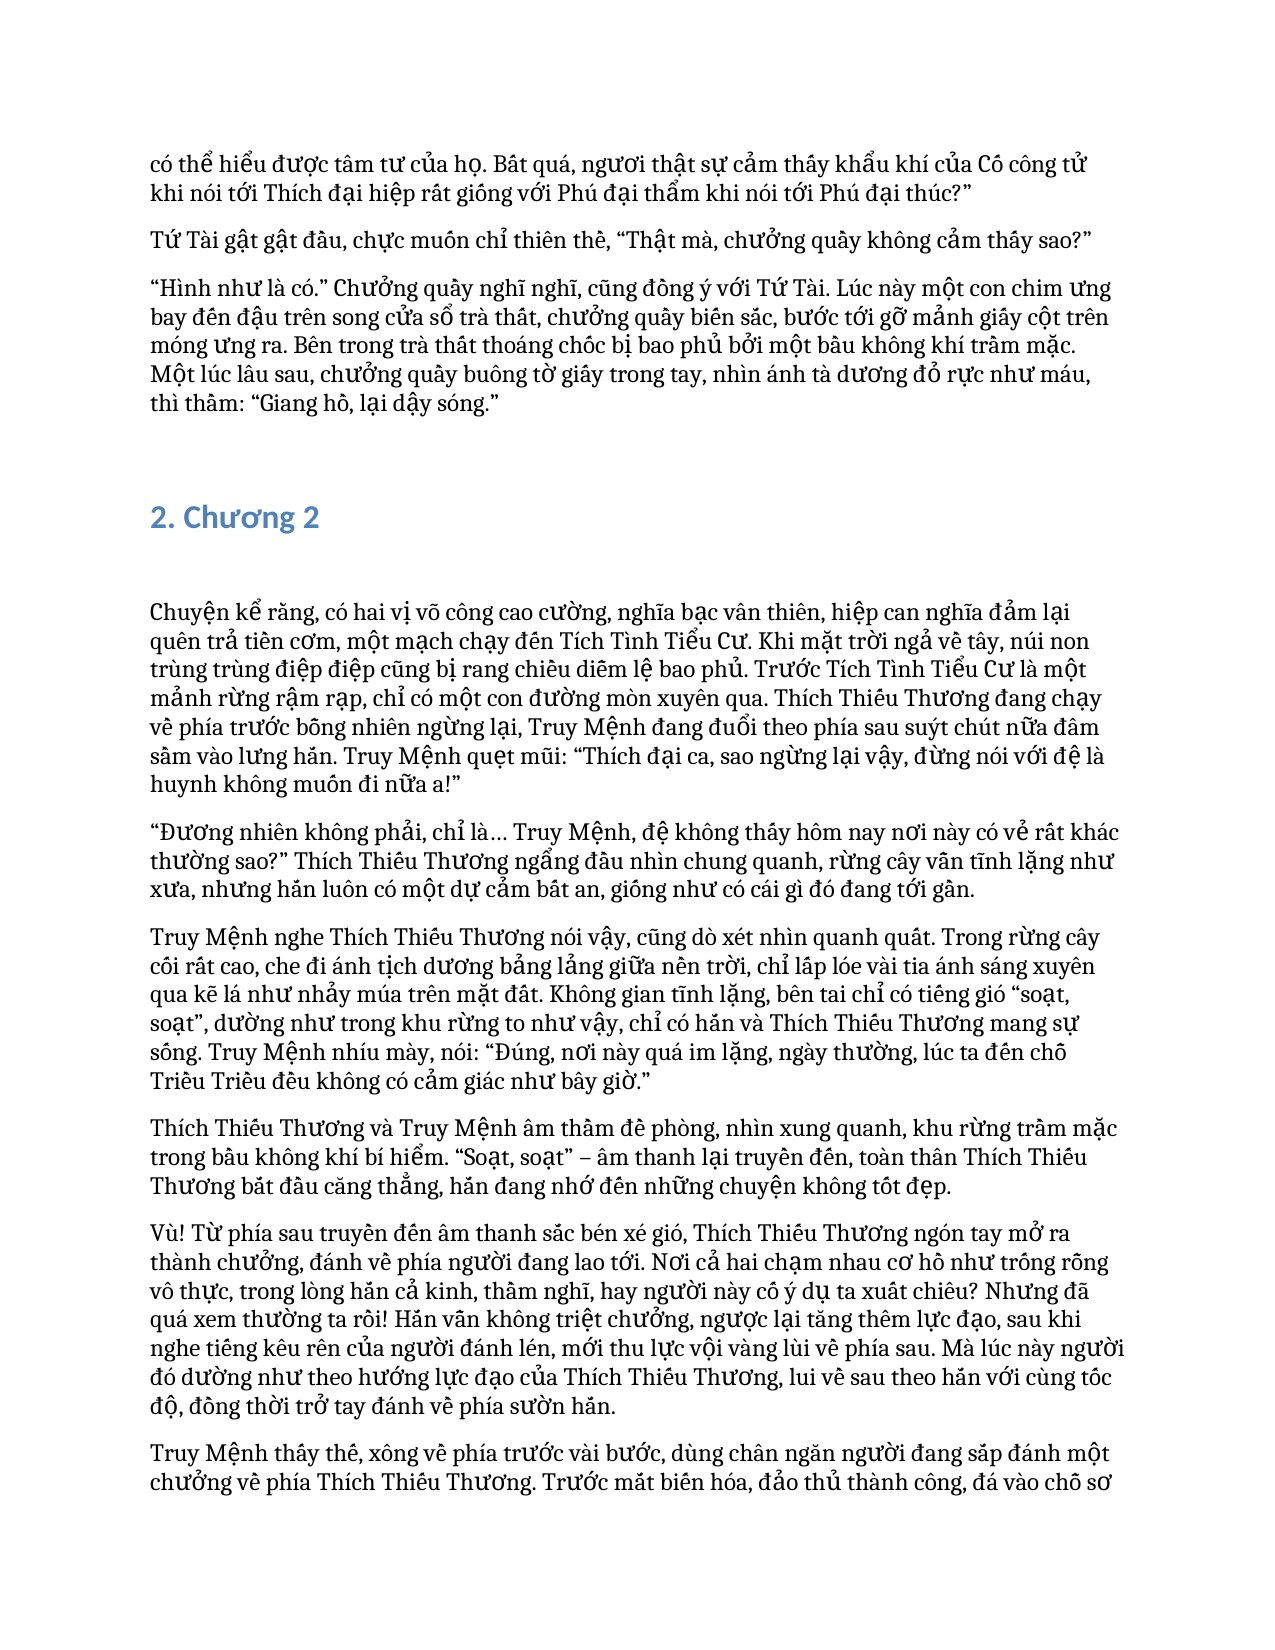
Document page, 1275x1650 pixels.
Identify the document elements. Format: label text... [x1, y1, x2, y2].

text Thích Thiếu Thương và Truy Mệnh âm thầm đề phòng, nhìn xung quanh, khu rừng trầm mặc trong bầu không khí bí hiểm. “Soạt, soạt” – âm thanh lại truyền đến, toàn thân Thích Thiếu Thương bắt đầu căng thẳng, hắn đang nhớ đến những chuyện không tốt đẹp. [150, 1114, 1125, 1200]
text Chuyện kể rằng, có hai vị võ công cao cường, nghĩa bạc vân thiên, hiệp can nghĩa đảm lại quên trả tiền cơm, một mạch chạy đến Tích Tình Tiểu Cư. Khi mặt trời ngả về tây, núi non trùng trùng điệp điệp cũng bị rang chiều diễm lệ bao phủ. Trước Tích Tình Tiểu Cư là một mảnh rừng rậm rạp, chỉ có một con đường mòn xuyên qua. Thích Thiếu Thương đang chạy về phía trước bỗng nhiên ngừng lại, Truy Mệnh đang đuổi theo phía sau suýt chút nữa đâm sầm vào lưng hắn. Truy Mệnh quẹt mũi: “Thích đại ca, sao ngừng lại vậy, đừng nói với đệ là huynh không muốn đi nữa a!” [150, 540, 1125, 799]
text Truy Mệnh nghe Thích Thiếu Thương nói vậy, cũng dò xét nhìn quanh quất. Trong rừng cây cối rất cao, che đi ánh tịch dương bảng lảng giữa nền trời, chỉ lấp lóe vài tia ánh sáng xuyên qua kẽ lá như nhảy múa trên mặt đất. Không gian tĩnh lặng, bên tai chỉ có tiếng gió “soạt, soạt”, dường như trong khu rừng to như vậy, chỉ có hắn và Thích Thiếu Thương mang sự sống. Truy Mệnh nhíu mày, nói: “Đúng, nơi này quá im lặng, ngày thường, lúc ta đến chỗ Triều Triều đều không có cảm giác như bây giờ.” [150, 923, 1125, 1095]
text Vù! Từ phía sau truyền đến âm thanh sắc bén xé gió, Thích Thiếu Thương ngón tay mở ra thành chưởng, đánh về phía người đang lao tới. Nơi cả hai chạm nhau cơ hồ như trống rỗng vô thực, trong lòng hắn cả kinh, thầm nghĩ, hay người này cố ý dụ ta xuất chiêu? Nhưng đã quá xem thường ta rồi! Hắn vẫn không triệt chưởng, ngược lại tăng thêm lực đạo, sau khi nghe tiếng kêu rên của người đánh lén, mới thu lực vội vàng lùi về phía sau. Mà lúc này người đó dường như theo hướng lực đạo của Thích Thiếu Thương, lui về sau theo hắn với cùng tốc độ, đồng thời trở tay đánh về phía sườn hắn. [150, 1219, 1125, 1420]
subtitle 2. Chương 2 [150, 496, 1125, 537]
text Tứ Tài gật gật đầu, chực muốn chỉ thiên thề, “Thật mà, chưởng quầy không cảm thấy sao?” [150, 226, 1125, 255]
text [150, 150, 1125, 207]
text “Hình như là có.” Chưởng quầy nghĩ nghĩ, cũng đồng ý với Tứ Tài. Lúc này một con chim ưng bay đến đậu trên song cửa sổ trà thất, chưởng quầy biến sắc, bước tới gỡ mảnh giấy cột trên móng ưng ra. Bên trong trà thất thoáng chốc bị bao phủ bởi một bầu không khí trầm mặc. Một lúc lâu sau, chưởng quầy buông tờ giấy trong tay, nhìn ánh tà dương đỏ rực như máu, thì thầm: “Giang hồ, lại dậy sóng.” [150, 274, 1125, 475]
text “Đương nhiên không phải, chỉ là… Truy Mệnh, đệ không thấy hôm nay nơi này có vẻ rất khác thường sao?” Thích Thiếu Thương ngẩng đầu nhìn chung quanh, rừng cây vẫn tĩnh lặng như xưa, nhưng hắn luôn có một dự cảm bất an, giống như có cái gì đó đang tới gần. [150, 818, 1125, 904]
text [150, 1439, 1125, 1497]
